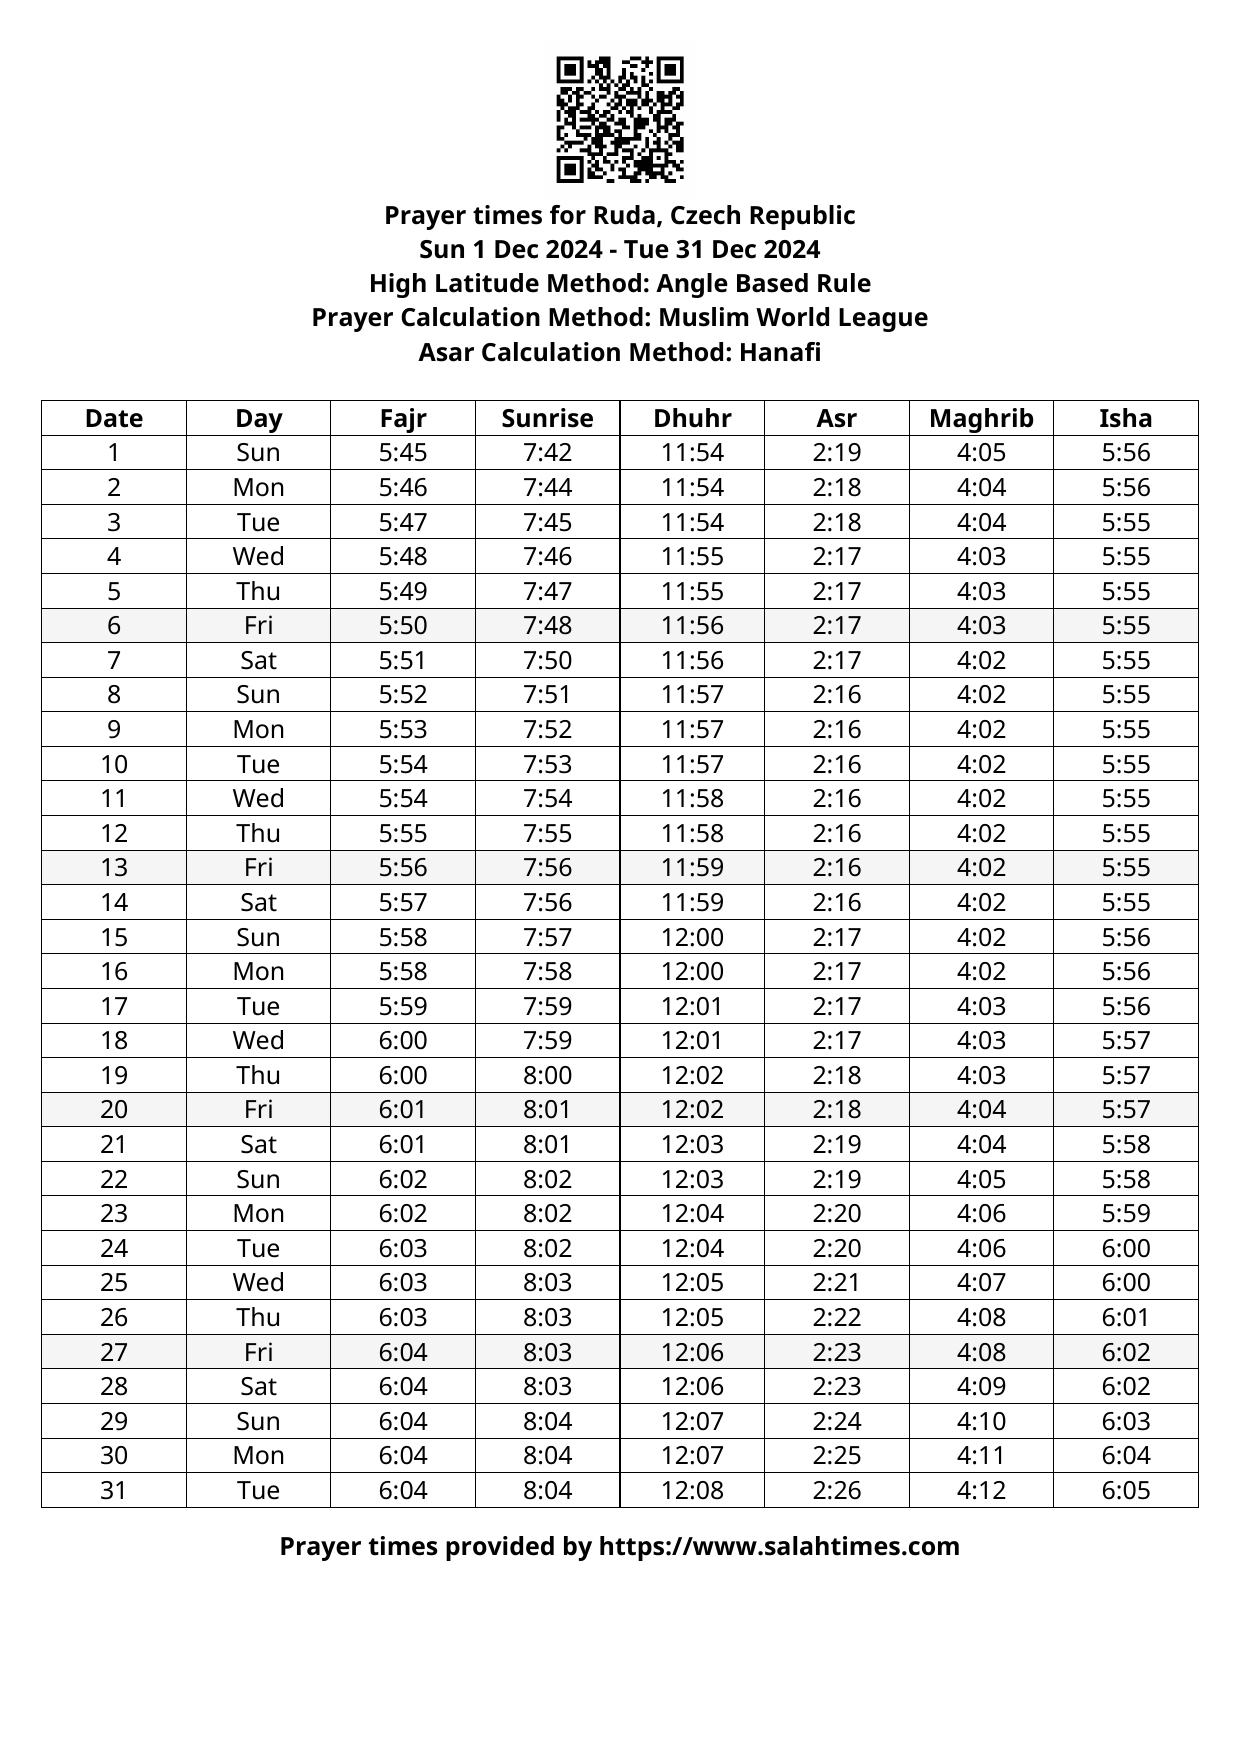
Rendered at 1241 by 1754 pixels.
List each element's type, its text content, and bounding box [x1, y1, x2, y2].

table_cell 5:51 [331, 643, 475, 677]
table_cell 5:56 [1054, 989, 1198, 1022]
table_cell 12:02 [621, 1058, 764, 1092]
table_cell 6:02 [331, 1196, 475, 1230]
table_cell 2:17 [765, 1024, 909, 1057]
table_cell 4:02 [910, 712, 1053, 746]
table_cell 4:06 [910, 1196, 1053, 1230]
table_cell 5:55 [1054, 539, 1198, 573]
table_cell 7:50 [476, 643, 619, 677]
table_cell 5:59 [331, 989, 475, 1022]
table_cell 2:18 [765, 470, 909, 504]
text Prayer times provided by https://www.salahtimes.com [42, 1528, 1198, 1563]
table_cell Sat [187, 643, 330, 677]
table_cell 5:56 [1054, 470, 1198, 504]
table_cell 5 [42, 574, 186, 607]
table_cell 28 [42, 1369, 186, 1403]
table_cell 5:57 [1054, 1093, 1198, 1126]
table_cell Mon [187, 1439, 330, 1472]
table_cell Thu [187, 1300, 330, 1334]
table_cell 7:52 [476, 712, 619, 746]
table_cell Fri [187, 1093, 330, 1126]
table_cell 5:58 [1054, 1127, 1198, 1161]
table_cell Mon [187, 954, 330, 988]
table_cell 5:55 [1054, 678, 1198, 711]
table_cell 6:01 [1054, 1300, 1198, 1334]
table_cell 25 [42, 1266, 186, 1299]
table_cell 2:17 [765, 643, 909, 677]
table_cell 4:06 [910, 1231, 1053, 1264]
table_cell 6:00 [1054, 1266, 1198, 1299]
table_cell 11:59 [621, 851, 764, 884]
table_cell 6:02 [1054, 1335, 1198, 1368]
table_cell 6:01 [331, 1127, 475, 1161]
table_cell Tue [187, 1231, 330, 1264]
table_cell 8:02 [476, 1231, 619, 1264]
table_cell Wed [187, 1024, 330, 1057]
table_cell 2:26 [765, 1473, 909, 1507]
table_cell 6:01 [331, 1093, 475, 1126]
table_cell 5:55 [1054, 609, 1198, 642]
table_cell 12:08 [621, 1473, 764, 1507]
table_cell 2:18 [765, 1093, 909, 1126]
table_cell 6:00 [331, 1024, 475, 1057]
table_cell Tue [187, 1473, 330, 1507]
table_cell 4:04 [910, 470, 1053, 504]
text Sun 1 Dec 2024 - Tue 31 Dec 2024 [42, 232, 1198, 266]
table_cell Tue [187, 505, 330, 538]
table_cell 2:17 [765, 609, 909, 642]
table_cell 2:19 [765, 1162, 909, 1195]
table_cell 5:56 [331, 851, 475, 884]
table_cell 7:42 [476, 436, 619, 469]
table_cell 5:55 [1054, 712, 1198, 746]
table_cell 6:02 [1054, 1369, 1198, 1403]
table_cell 7:44 [476, 470, 619, 504]
table_cell 2:17 [765, 539, 909, 573]
table_cell 5:54 [331, 781, 475, 815]
text High Latitude Method: Angle Based Rule [42, 266, 1198, 300]
table_cell 5:47 [331, 505, 475, 538]
table_cell 4:12 [910, 1473, 1053, 1507]
table_cell 7:59 [476, 1024, 619, 1057]
table_cell 4:03 [910, 1058, 1053, 1092]
table_cell Tue [187, 747, 330, 780]
table_cell 5:55 [1054, 816, 1198, 849]
table_header Isha [1054, 401, 1198, 434]
table_cell 18 [42, 1024, 186, 1057]
table_cell 7:51 [476, 678, 619, 711]
table_cell 17 [42, 989, 186, 1022]
table_cell 4:05 [910, 1162, 1053, 1195]
table_cell 2:17 [765, 920, 909, 953]
table_cell 2:16 [765, 712, 909, 746]
table_cell 11:57 [621, 747, 764, 780]
table_cell 4:08 [910, 1300, 1053, 1334]
table_cell 4:02 [910, 678, 1053, 711]
table_cell 11:58 [621, 816, 764, 849]
table_cell 4 [42, 539, 186, 573]
table_cell 5:58 [1054, 1162, 1198, 1195]
table_cell Wed [187, 781, 330, 815]
table_cell 2:16 [765, 781, 909, 815]
table_cell 4:03 [910, 1024, 1053, 1057]
table_cell 2:17 [765, 954, 909, 988]
table_cell 5:55 [1054, 747, 1198, 780]
table_cell 4:10 [910, 1404, 1053, 1437]
table_cell 12:06 [621, 1369, 764, 1403]
table_cell 8 [42, 678, 186, 711]
table_cell 21 [42, 1127, 186, 1161]
table_cell 7:46 [476, 539, 619, 573]
table_cell 8:04 [476, 1439, 619, 1472]
table_cell 5:48 [331, 539, 475, 573]
table_cell Mon [187, 1196, 330, 1230]
table_cell Sat [187, 1127, 330, 1161]
table_cell Thu [187, 1058, 330, 1092]
table_cell 7:59 [476, 989, 619, 1022]
table_cell 11:56 [621, 609, 764, 642]
table_cell 12:04 [621, 1231, 764, 1264]
table_cell 4:09 [910, 1369, 1053, 1403]
table_cell Wed [187, 539, 330, 573]
table_cell 6:03 [331, 1231, 475, 1264]
table_cell 12:05 [621, 1300, 764, 1334]
table_cell 6:04 [1054, 1439, 1198, 1472]
table_cell 4:02 [910, 747, 1053, 780]
table_cell 11:56 [621, 643, 764, 677]
table_header Fajr [331, 401, 475, 434]
table_cell Thu [187, 816, 330, 849]
table_cell 2:16 [765, 747, 909, 780]
table_cell 20 [42, 1093, 186, 1126]
table_cell 12:03 [621, 1127, 764, 1161]
table_cell 5:55 [1054, 781, 1198, 815]
table_cell 8:03 [476, 1266, 619, 1299]
table_header Sunrise [476, 401, 619, 434]
table_cell 4:03 [910, 989, 1053, 1022]
table_cell 11:54 [621, 505, 764, 538]
table_cell 2:25 [765, 1439, 909, 1472]
table_cell 5:56 [1054, 954, 1198, 988]
table_header Date [42, 401, 186, 434]
table_cell 5:55 [1054, 643, 1198, 677]
table_cell 5:46 [331, 470, 475, 504]
table_cell 23 [42, 1196, 186, 1230]
table_cell 7:53 [476, 747, 619, 780]
text Prayer Calculation Method: Muslim World League [42, 300, 1198, 334]
table_cell Wed [187, 1266, 330, 1299]
table_cell 6:04 [331, 1369, 475, 1403]
table_cell 2:23 [765, 1335, 909, 1368]
table_cell 7:56 [476, 885, 619, 919]
table_cell 6:02 [331, 1162, 475, 1195]
table_cell 2:18 [765, 1058, 909, 1092]
table_cell 3 [42, 505, 186, 538]
text Prayer times for Ruda, Czech Republic [42, 198, 1198, 232]
table_cell 4:03 [910, 574, 1053, 607]
table_cell 2:17 [765, 574, 909, 607]
table_cell 5:50 [331, 609, 475, 642]
table_cell 6:03 [331, 1266, 475, 1299]
table_cell 7 [42, 643, 186, 677]
table_cell 6:04 [331, 1473, 475, 1507]
table_cell 6:00 [1054, 1231, 1198, 1264]
table_cell 8:04 [476, 1473, 619, 1507]
table_cell 5:55 [1054, 851, 1198, 884]
table_cell 4:02 [910, 816, 1053, 849]
table_cell 11:54 [621, 470, 764, 504]
table_cell Fri [187, 1335, 330, 1368]
table_cell 2:20 [765, 1196, 909, 1230]
table_cell 24 [42, 1231, 186, 1264]
table_cell 2 [42, 470, 186, 504]
table_cell 2:24 [765, 1404, 909, 1437]
table_cell 7:56 [476, 851, 619, 884]
table_header Maghrib [910, 401, 1053, 434]
table_cell 5:58 [331, 954, 475, 988]
table_cell 11:54 [621, 436, 764, 469]
table_cell 5:58 [331, 920, 475, 953]
table_cell 12:06 [621, 1335, 764, 1368]
table_cell 16 [42, 954, 186, 988]
table_cell 7:57 [476, 920, 619, 953]
table_cell 5:57 [1054, 1058, 1198, 1092]
table_cell 4:07 [910, 1266, 1053, 1299]
table_cell 12:05 [621, 1266, 764, 1299]
table_cell Sun [187, 1162, 330, 1195]
table_cell 11:57 [621, 712, 764, 746]
table_cell 4:11 [910, 1439, 1053, 1472]
table_cell Fri [187, 609, 330, 642]
table_cell 4:03 [910, 539, 1053, 573]
table_cell 12:02 [621, 1093, 764, 1126]
table_cell Fri [187, 851, 330, 884]
table_cell 12:07 [621, 1404, 764, 1437]
table_cell 2:18 [765, 505, 909, 538]
table_cell 11:57 [621, 678, 764, 711]
table_cell 11:55 [621, 574, 764, 607]
table_cell 5:56 [1054, 920, 1198, 953]
table_cell 6:04 [331, 1335, 475, 1368]
table_cell 8:00 [476, 1058, 619, 1092]
table_cell 2:22 [765, 1300, 909, 1334]
table_cell 4:02 [910, 954, 1053, 988]
table_cell 2:16 [765, 678, 909, 711]
table_cell 2:19 [765, 1127, 909, 1161]
table_cell 27 [42, 1335, 186, 1368]
table_cell 4:04 [910, 1127, 1053, 1161]
table_cell 13 [42, 851, 186, 884]
table_header Day [187, 401, 330, 434]
table_cell Sat [187, 885, 330, 919]
table_cell Sun [187, 436, 330, 469]
table_cell 6:03 [1054, 1404, 1198, 1437]
table_cell Sun [187, 920, 330, 953]
table_cell 8:03 [476, 1369, 619, 1403]
table_cell 1 [42, 436, 186, 469]
table_cell 7:45 [476, 505, 619, 538]
table_header Dhuhr [621, 401, 764, 434]
table_cell 4:02 [910, 851, 1053, 884]
table_cell 4:02 [910, 781, 1053, 815]
table_cell 12:00 [621, 920, 764, 953]
table_cell 12:01 [621, 989, 764, 1022]
table_cell 10 [42, 747, 186, 780]
table_cell 12:07 [621, 1439, 764, 1472]
table_cell Mon [187, 712, 330, 746]
table_cell 8:01 [476, 1127, 619, 1161]
table_header Asr [765, 401, 909, 434]
table_cell 6:04 [331, 1404, 475, 1437]
table_cell 12:01 [621, 1024, 764, 1057]
table_cell 5:53 [331, 712, 475, 746]
table_cell 5:49 [331, 574, 475, 607]
table_cell Mon [187, 470, 330, 504]
table_cell 11:55 [621, 539, 764, 573]
table_cell 8:03 [476, 1300, 619, 1334]
table_cell 4:02 [910, 920, 1053, 953]
table_cell 6:03 [331, 1300, 475, 1334]
table_cell 2:16 [765, 851, 909, 884]
table_cell 29 [42, 1404, 186, 1437]
table_cell Tue [187, 989, 330, 1022]
table_cell 8:02 [476, 1162, 619, 1195]
table_cell 4:04 [910, 505, 1053, 538]
table_cell 5:57 [1054, 1024, 1198, 1057]
table_cell 6:05 [1054, 1473, 1198, 1507]
table_cell 6:04 [331, 1439, 475, 1472]
table_cell 19 [42, 1058, 186, 1092]
table_cell 2:16 [765, 816, 909, 849]
table_cell 12:04 [621, 1196, 764, 1230]
table_cell 5:56 [1054, 436, 1198, 469]
table_cell 2:23 [765, 1369, 909, 1403]
table_cell 4:02 [910, 885, 1053, 919]
table_cell 5:45 [331, 436, 475, 469]
picture [542, 41, 699, 198]
table_cell 6:00 [331, 1058, 475, 1092]
table_cell 2:21 [765, 1266, 909, 1299]
table_cell 8:02 [476, 1196, 619, 1230]
table_cell 5:57 [331, 885, 475, 919]
table_cell 4:05 [910, 436, 1053, 469]
table_cell 12:03 [621, 1162, 764, 1195]
table_cell 22 [42, 1162, 186, 1195]
table_cell 4:03 [910, 609, 1053, 642]
table_cell 7:48 [476, 609, 619, 642]
table_cell 26 [42, 1300, 186, 1334]
table_cell 14 [42, 885, 186, 919]
table_cell 30 [42, 1439, 186, 1472]
text Asar Calculation Method: Hanafi [42, 334, 1198, 368]
table_cell 12:00 [621, 954, 764, 988]
table_cell 2:17 [765, 989, 909, 1022]
table_cell 5:52 [331, 678, 475, 711]
table_cell 7:55 [476, 816, 619, 849]
table_cell 5:55 [1054, 505, 1198, 538]
table_cell 5:55 [1054, 574, 1198, 607]
table_cell Sun [187, 678, 330, 711]
table_cell 8:01 [476, 1093, 619, 1126]
table_cell 5:59 [1054, 1196, 1198, 1230]
table_cell 5:55 [1054, 885, 1198, 919]
table_cell 8:04 [476, 1404, 619, 1437]
table_cell 6 [42, 609, 186, 642]
table_cell 4:04 [910, 1093, 1053, 1126]
table_cell 2:20 [765, 1231, 909, 1264]
table_cell 8:03 [476, 1335, 619, 1368]
table_cell 11:58 [621, 781, 764, 815]
table_cell 31 [42, 1473, 186, 1507]
table_cell 11 [42, 781, 186, 815]
table_cell 9 [42, 712, 186, 746]
table_cell Sun [187, 1404, 330, 1437]
table_cell 5:54 [331, 747, 475, 780]
table_cell 7:47 [476, 574, 619, 607]
table_cell 5:55 [331, 816, 475, 849]
table_cell 15 [42, 920, 186, 953]
table_cell 2:19 [765, 436, 909, 469]
table_cell 4:02 [910, 643, 1053, 677]
table_cell Sat [187, 1369, 330, 1403]
table_cell Thu [187, 574, 330, 607]
table_cell 12 [42, 816, 186, 849]
table_cell 4:08 [910, 1335, 1053, 1368]
table_cell 11:59 [621, 885, 764, 919]
table_cell 7:58 [476, 954, 619, 988]
table_cell 2:16 [765, 885, 909, 919]
table_cell 7:54 [476, 781, 619, 815]
